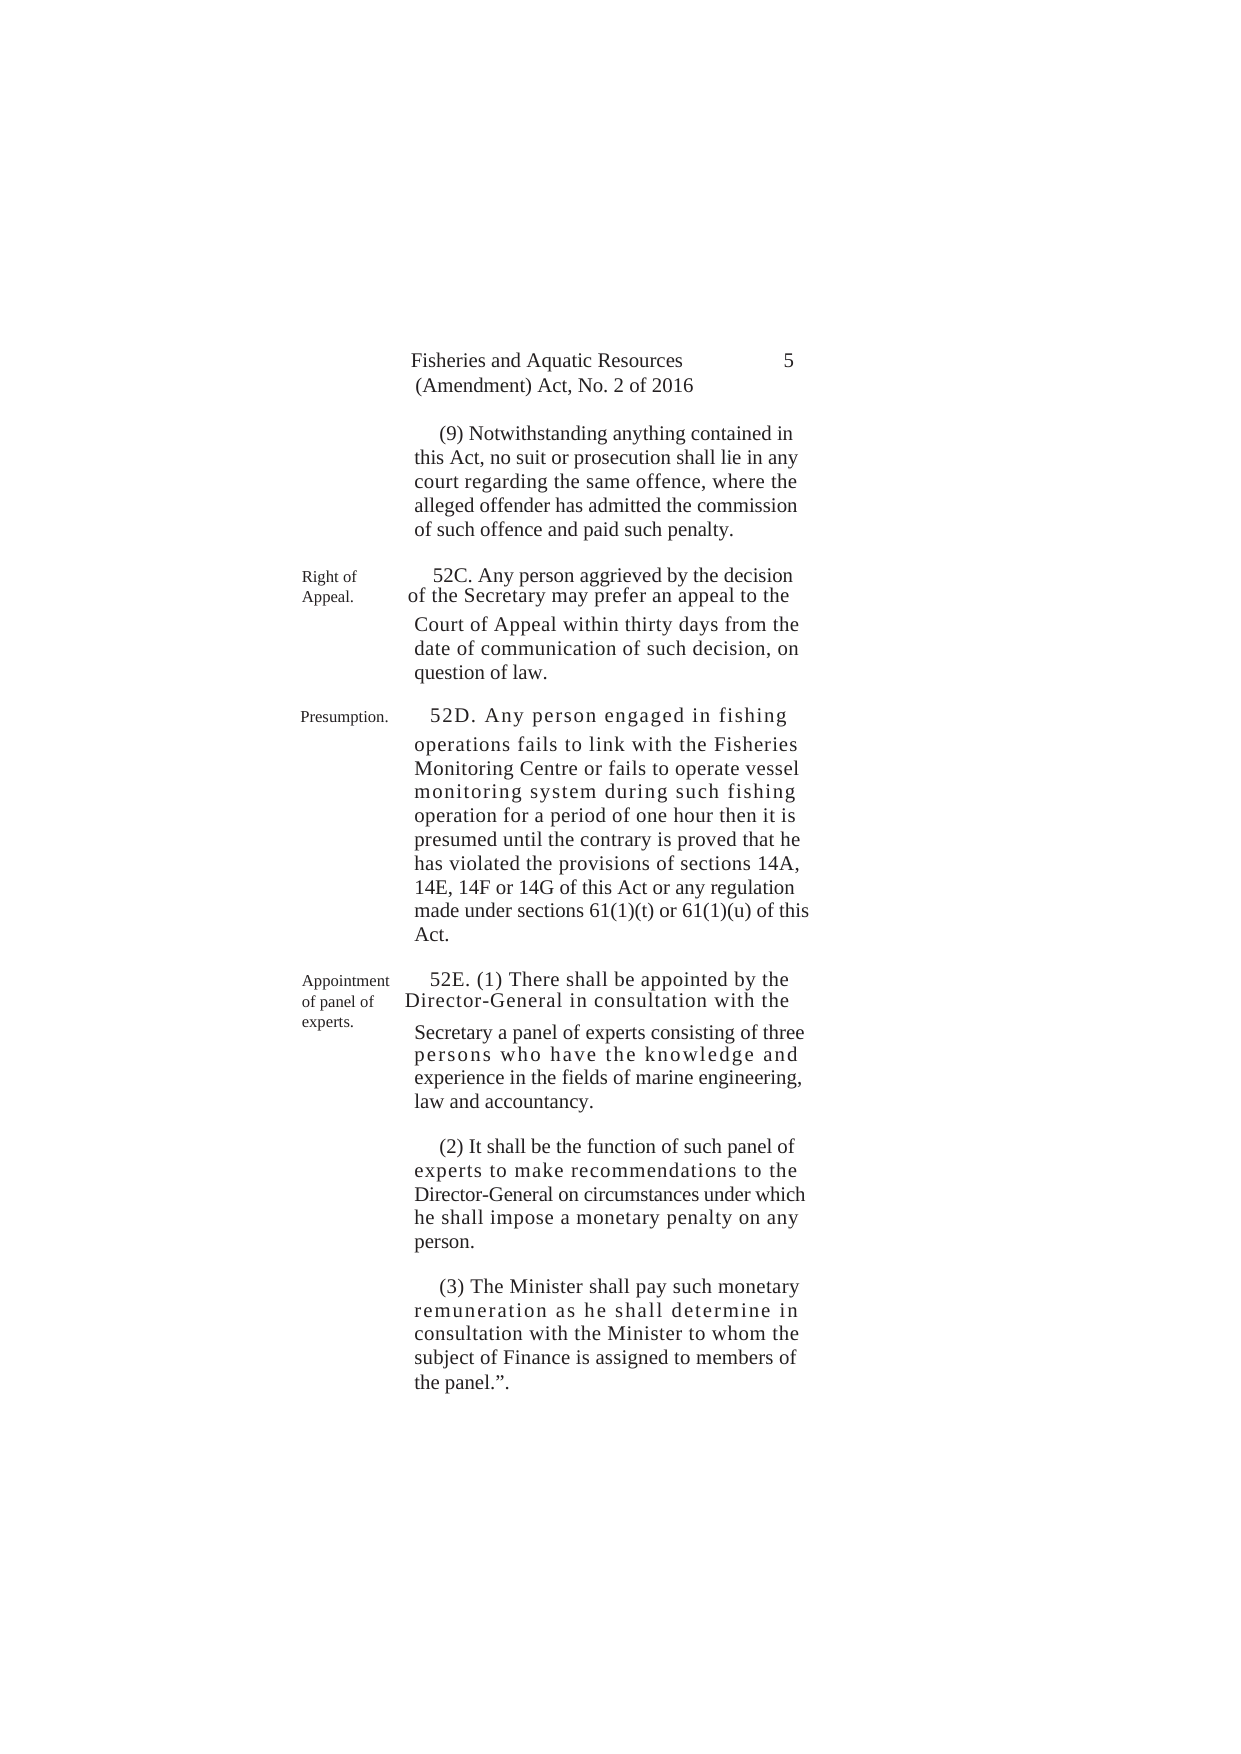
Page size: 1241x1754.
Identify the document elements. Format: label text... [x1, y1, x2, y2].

text has violated the provisions of sections 14A, [414, 851, 1240, 875]
text Fisheries and Aquatic Resources 5 [411, 347, 1240, 372]
text experts. [302, 1012, 1240, 1031]
text law and accountancy. [414, 1089, 1240, 1113]
text he shall impose a monetary penalty on any [414, 1206, 1240, 1229]
text 14E, 14F or 14G of this Act or any regulation [414, 875, 1240, 899]
text Presumption. 52D. Any person engaged in fishing [300, 704, 1240, 727]
text of panel of Director-General in consultation with the [302, 991, 1240, 1011]
text operation for a period of one hour then it is [414, 803, 1240, 827]
text the panel.”. [414, 1370, 1240, 1394]
text Right of 52C. Any person aggrieved by the decision [302, 567, 1240, 587]
text Appeal. of the Secretary may prefer an appeal to the [302, 587, 1240, 607]
text consultation with the Minister to whom the [414, 1322, 1240, 1346]
text of such offence and paid such penalty. [414, 517, 1240, 541]
text Monitoring Centre or fails to operate vessel [414, 756, 1240, 780]
text court regarding the same offence, where the [414, 469, 1240, 493]
text date of communication of such decision, on [414, 637, 1240, 660]
text (Amendment) Act, No. 2 of 2016 [415, 372, 1240, 397]
text Act. [414, 922, 1240, 946]
text Court of Appeal within thirty days from the [414, 613, 1240, 637]
text (3) The Minister shall pay such monetary [439, 1274, 1240, 1298]
text this Act, no suit or prosecution shall lie in any [414, 446, 1240, 469]
text alleged offender has admitted the commission [414, 493, 1240, 517]
text Director-General on circumstances under which [414, 1182, 1240, 1206]
text experts to make recommendations to the [414, 1158, 1240, 1182]
text experience in the fields of marine engineering, [414, 1066, 1240, 1089]
text operations fails to link with the Fisheries [414, 732, 1240, 756]
text person. [414, 1229, 1240, 1253]
text made under sections 61(1)(t) or 61(1)(u) of this [414, 899, 1240, 922]
text (9) Notwithstanding anything contained in [439, 422, 1240, 446]
text persons who have the knowledge and [414, 1042, 1240, 1066]
text question of law. [414, 660, 1240, 684]
text remuneration as he shall determine in [414, 1298, 1240, 1322]
text presumed until the contrary is proved that he [414, 827, 1240, 851]
text (2) It shall be the function of such panel of [439, 1134, 1240, 1158]
text Appointment 52E. (1) There shall be appointed by the [302, 970, 1240, 991]
text monitoring system during such fishing [414, 780, 1240, 803]
text subject of Finance is assigned to members of [414, 1346, 1240, 1369]
